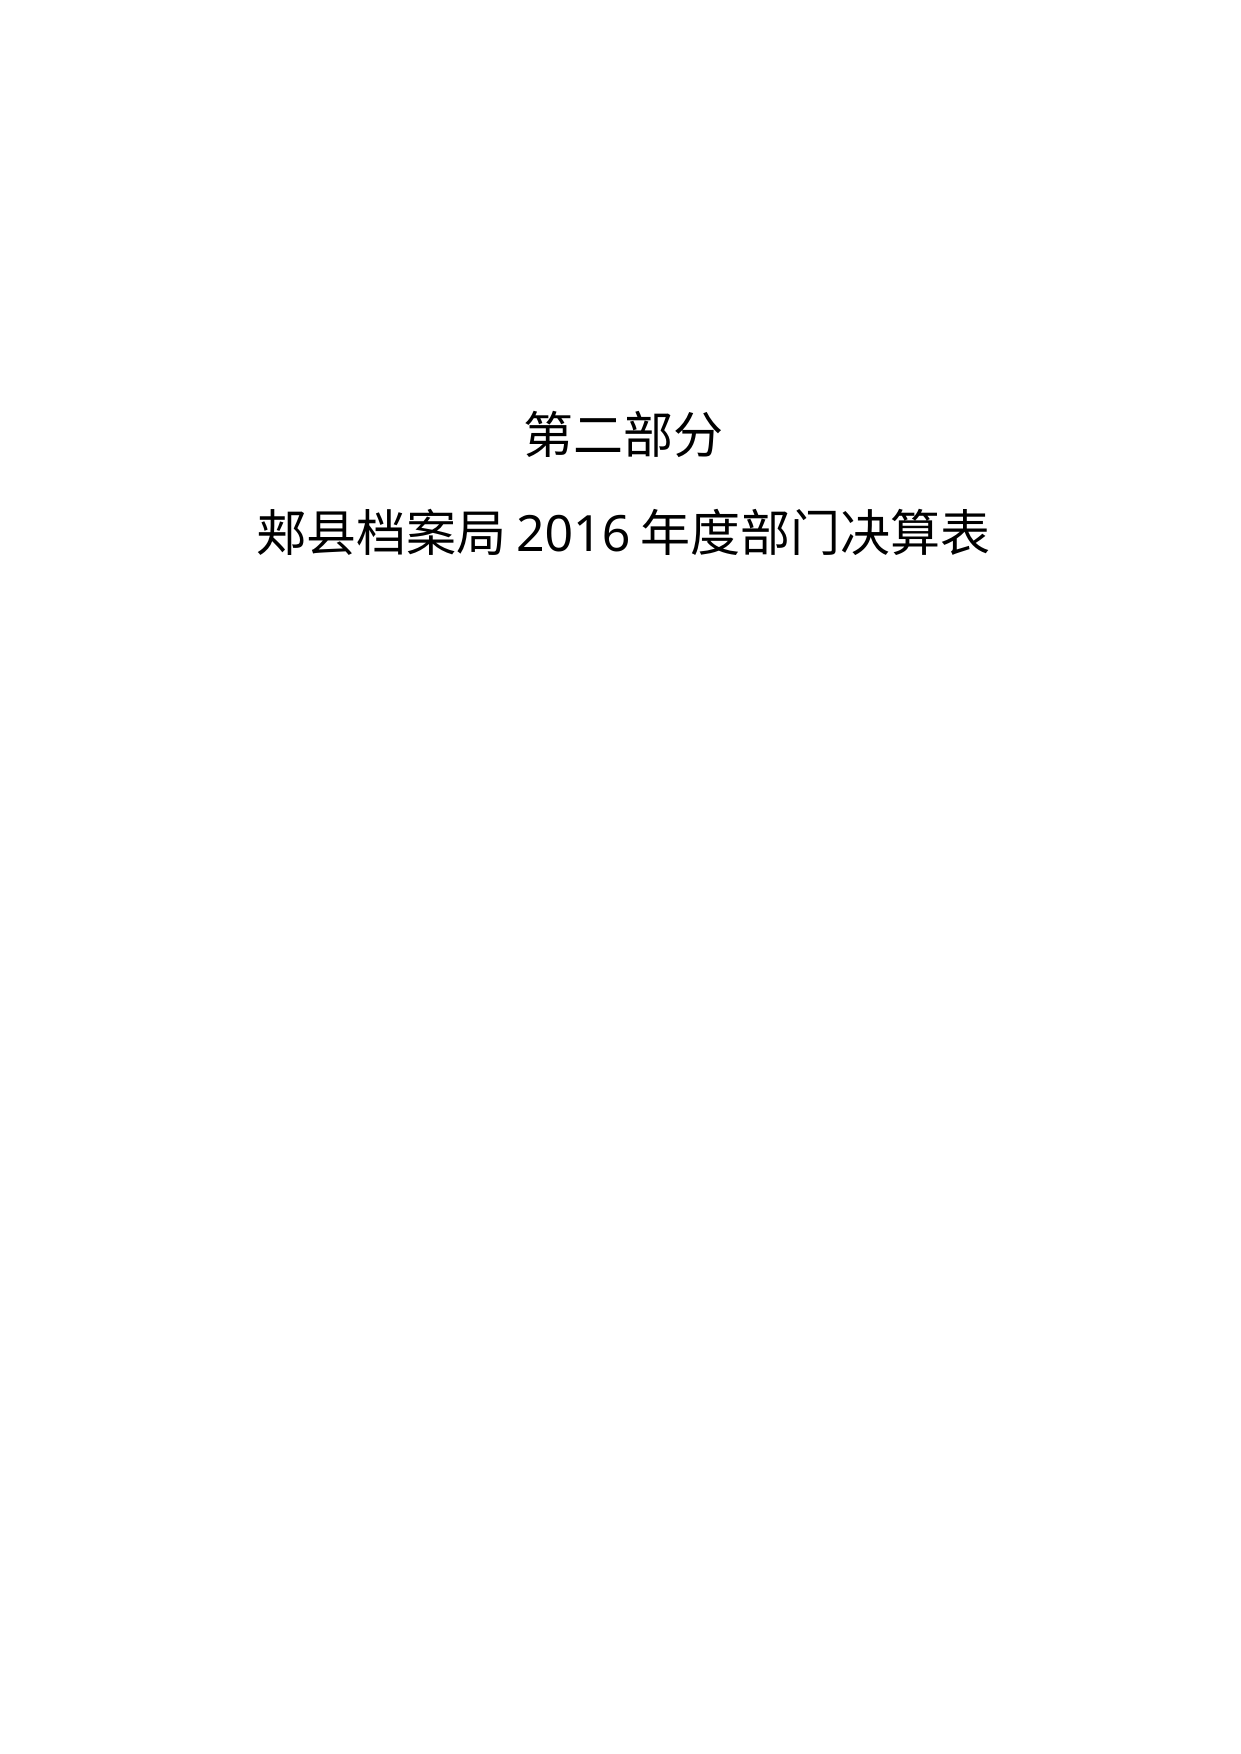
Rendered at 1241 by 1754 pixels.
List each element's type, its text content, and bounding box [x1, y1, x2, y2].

text 郏县档案局2016年度部门决算表 [165, 481, 1081, 580]
text 第二部分 [165, 382, 1081, 481]
